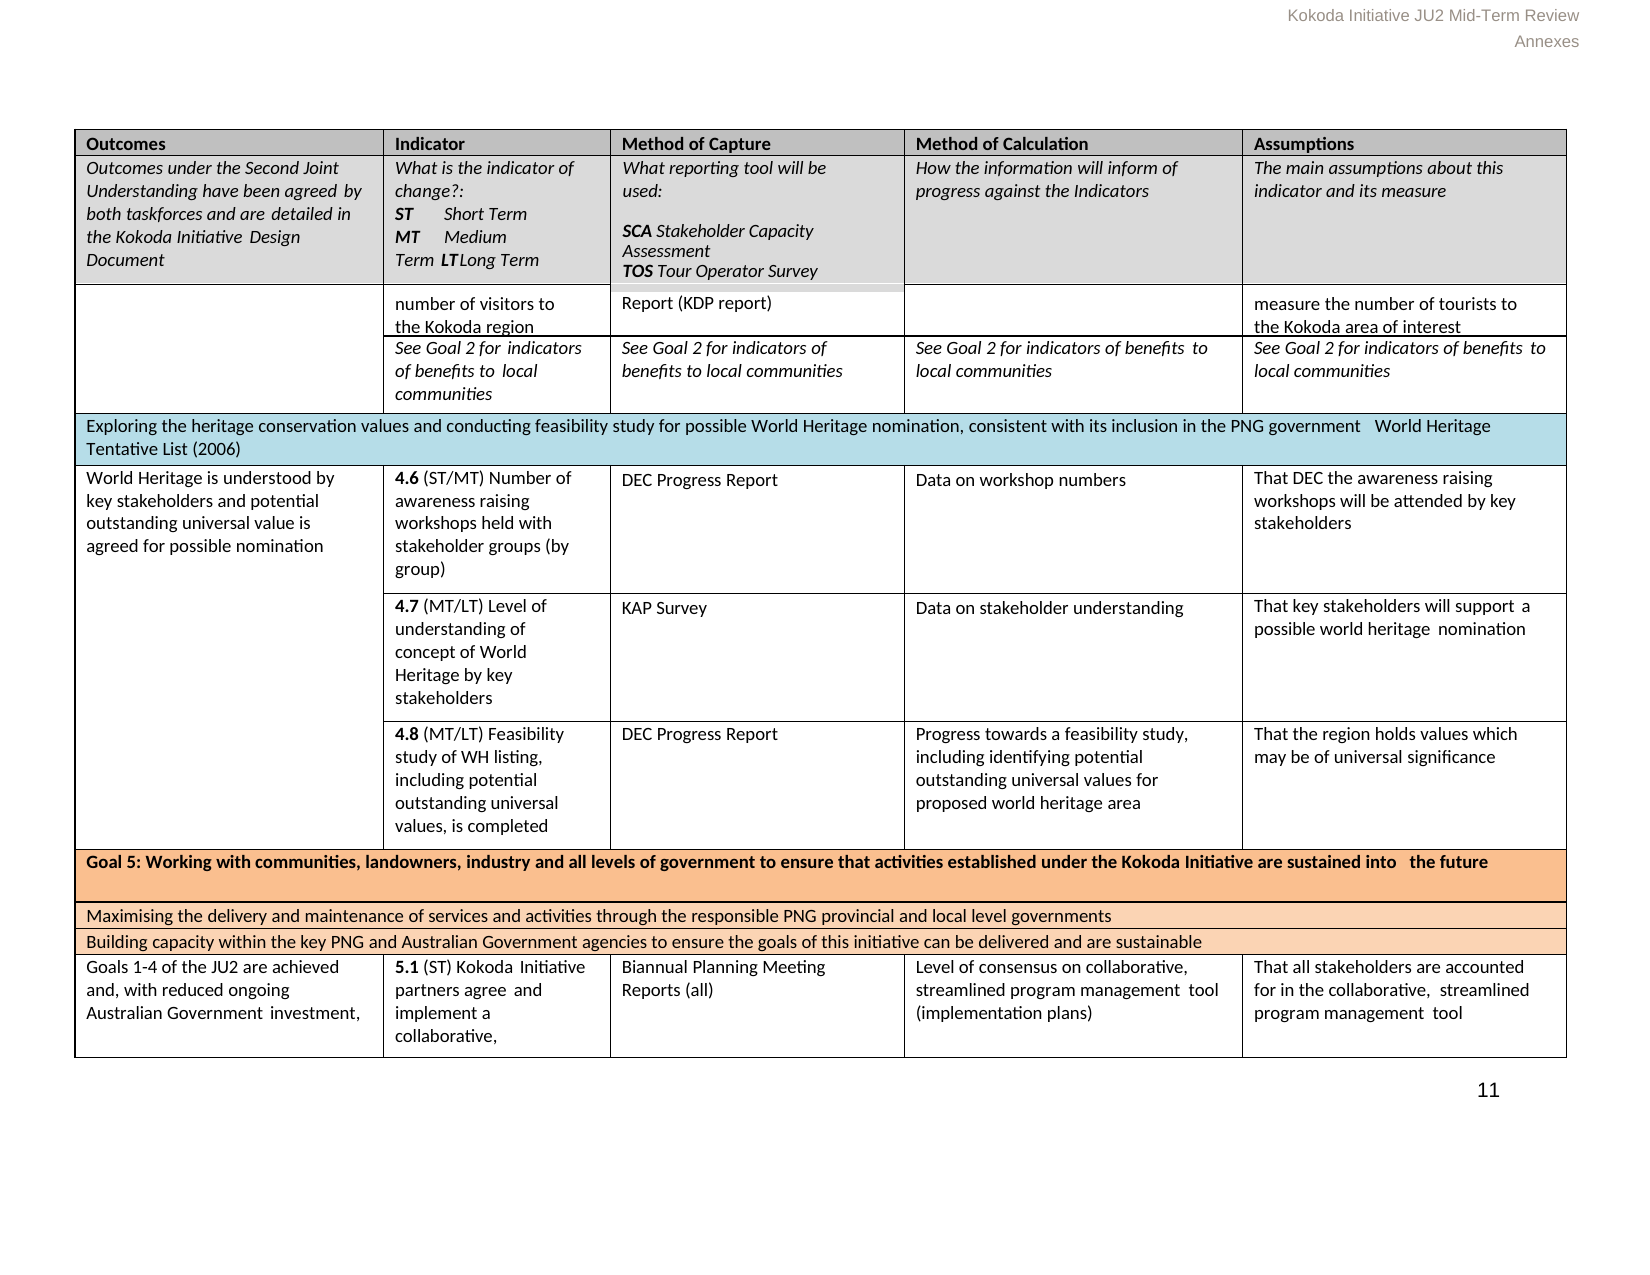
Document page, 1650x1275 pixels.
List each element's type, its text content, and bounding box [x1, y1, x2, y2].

table_cell 5.1 (ST) Kokoda Initiative partners agree and implement a collaborative, [384, 955, 610, 1057]
table_cell SCA Stakeholder Capacity Assessment TOS Tour Operator Survey KAP Knowledge, Attitudes and Practices [622, 216, 893, 283]
table_cell DEC Progress Report [611, 466, 904, 593]
table_cell Biannual Planning Meeting Reports (all) [611, 955, 904, 1057]
table_cell Outcomes under the Second Joint Understanding have been agreed by both taskforces and are detailed in the Kokoda Initiative Design Document [76, 156, 383, 283]
table_cell Data on workshop numbers [905, 466, 1242, 593]
table_header Method of Calculation [905, 130, 1242, 155]
table_cell Exploring the heritage conservation values and conducting feasibility study for possible World Heritage nomination, consistent with its inclusion in the PNG government World Heritage Tentative List (2006) [76, 414, 1566, 465]
table_cell What reporting tool will be used: [622, 156, 893, 213]
table_cell 4.8 (MT/LT) Feasibility study of WH listing, including potential outstanding universal values, is completed [384, 722, 610, 849]
table_cell Goals 1-4 of the JU2 are achieved and, with reduced ongoing Australian Government investment, [76, 955, 383, 1057]
table_cell [905, 285, 1242, 335]
table_cell Goal 5: Working with communities, landowners, industry and all levels of government to ensure that activities established under the Kokoda Initiative are sustained into the future [76, 850, 1566, 901]
table_cell Report (KDP report) [611, 292, 904, 335]
table_header Assumptions [1243, 130, 1566, 155]
table_cell Building capacity within the key PNG and Australian Government agencies to ensure the goals of this initiative can be delivered and are sustainable [76, 929, 1566, 954]
table_cell measure the number of tourists to the Kokoda area of interest [1243, 285, 1566, 335]
table_cell The main assumptions about this indicator and its measure [1243, 156, 1566, 283]
table_cell [611, 156, 622, 283]
table_cell [893, 156, 904, 283]
table_cell [76, 285, 383, 413]
table_cell World Heritage is understood by key stakeholders and potential outstanding universal value is agreed for possible nomination [76, 466, 383, 849]
table_cell KAP Survey [611, 594, 904, 721]
table_cell Data on stakeholder understanding [905, 594, 1242, 721]
table_cell See Goal 2 for indicators of benefits to local communities [611, 337, 904, 413]
table_cell 4.7 (MT/LT) Level of understanding of concept of World Heritage by key stakeholders [384, 594, 610, 721]
table_cell That DEC the awareness raising workshops will be attended by key stakeholders [1243, 466, 1566, 593]
table_cell 4.6 (ST/MT) Number of awareness raising workshops held with stakeholder groups (by group) [384, 466, 610, 593]
table_cell Level of consensus on collaborative, streamlined program management tool (implementation plans) [905, 955, 1242, 1057]
table_cell See Goal 2 for indicators of benefits to local communities [1243, 337, 1566, 413]
table_cell That the region holds values which may be of universal significance [1243, 722, 1566, 849]
table_cell That all stakeholders are accounted for in the collaborative, streamlined program management tool [1243, 955, 1566, 1057]
table_cell Maximising the delivery and maintenance of services and activities through the responsible PNG provincial and local level governments [76, 903, 1566, 928]
table_cell DEC Progress Report [611, 722, 904, 849]
table_cell number of visitors to the Kokoda region [384, 285, 610, 335]
table_cell See Goal 2 for indicators of benefits to local communities [905, 337, 1242, 413]
table_cell Progress towards a feasibility study, including identifying potential outstanding universal values for proposed world heritage area [905, 722, 1242, 849]
table_header Outcomes [76, 130, 383, 155]
table_cell What is the indicator of change?: ST Short Term MT Medium Term LT Long Term [384, 156, 610, 283]
table_cell See Goal 2 for indicators of benefits to local communities [384, 337, 610, 413]
table_cell How the information will inform of progress against the Indicators [905, 156, 1242, 283]
table_header Indicator [384, 130, 610, 155]
table_cell That key stakeholders will support a possible world heritage nomination [1243, 594, 1566, 721]
table_header Method of Capture [611, 130, 904, 155]
